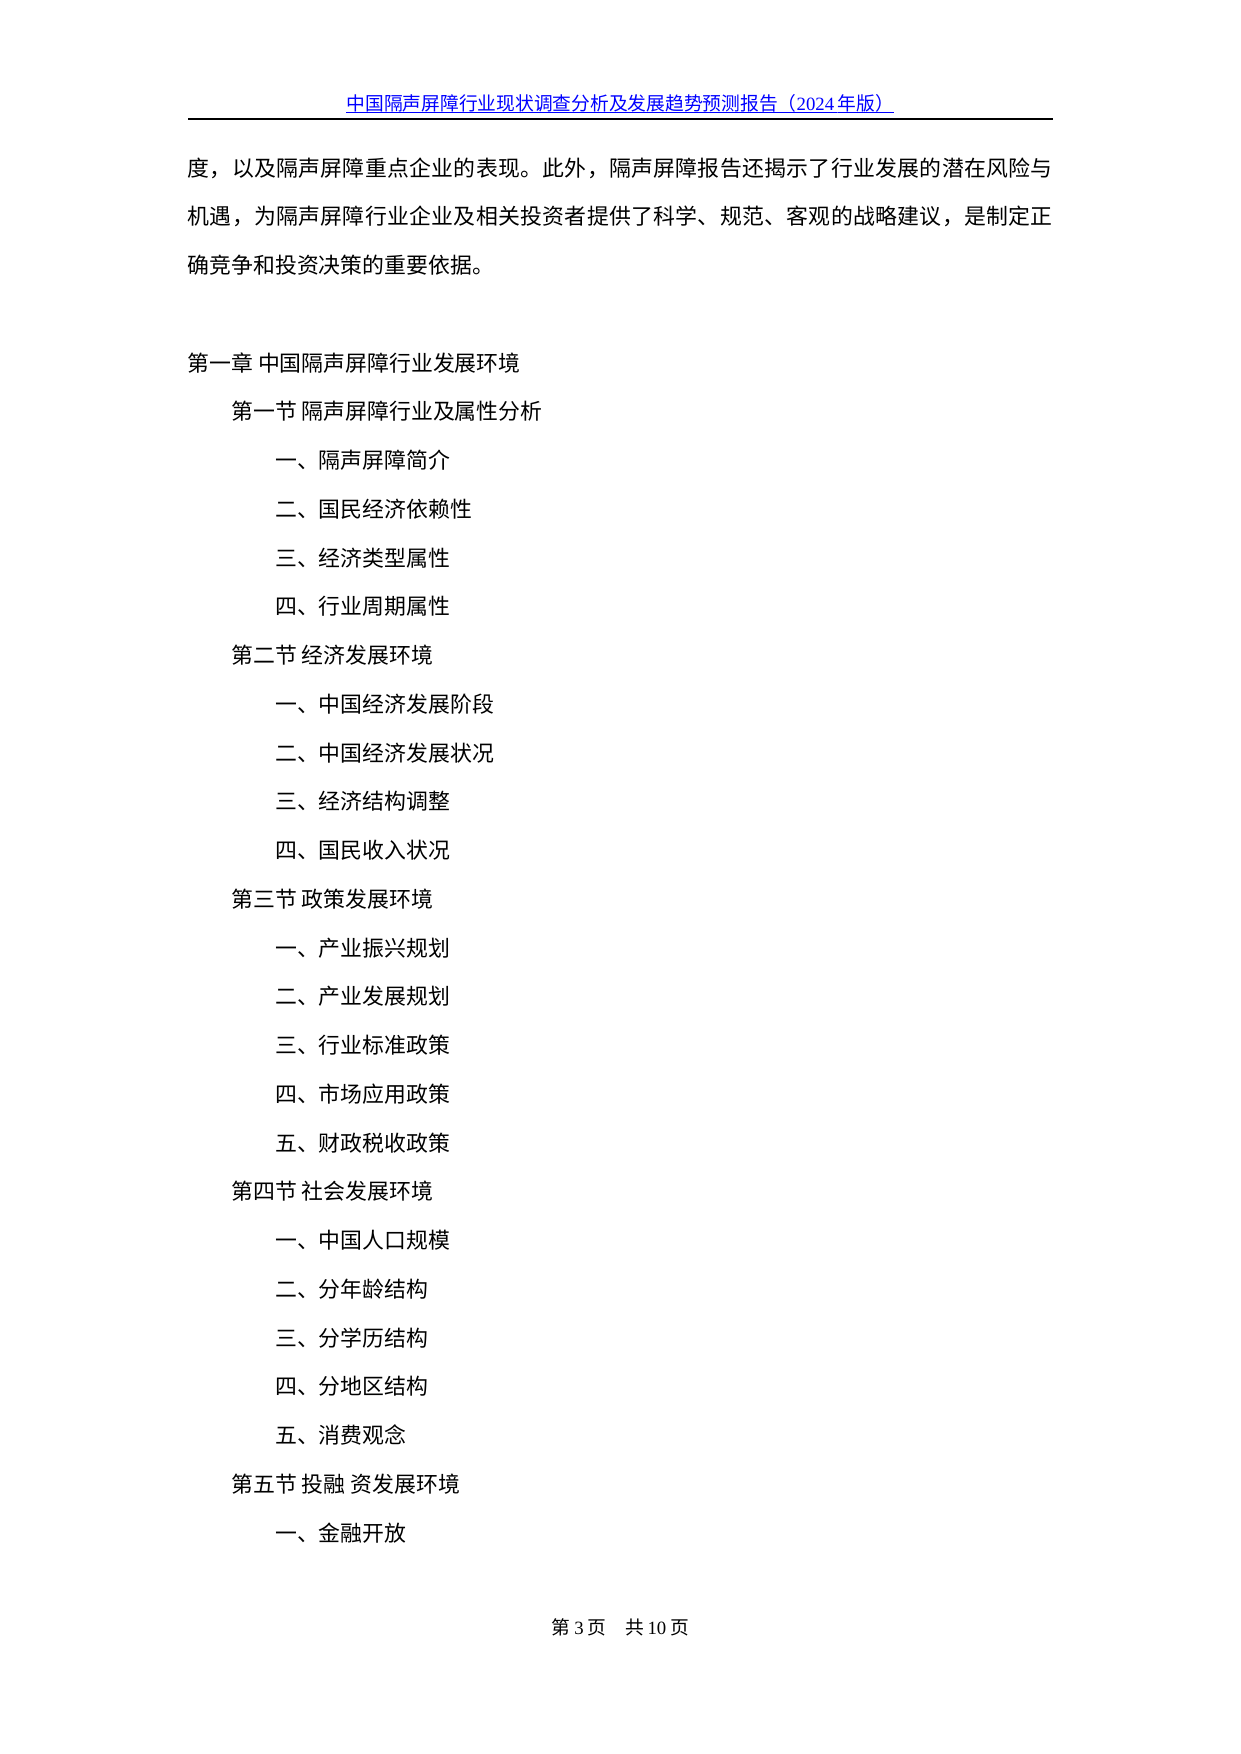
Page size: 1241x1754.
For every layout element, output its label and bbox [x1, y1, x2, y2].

text [187, 150, 1053, 1548]
